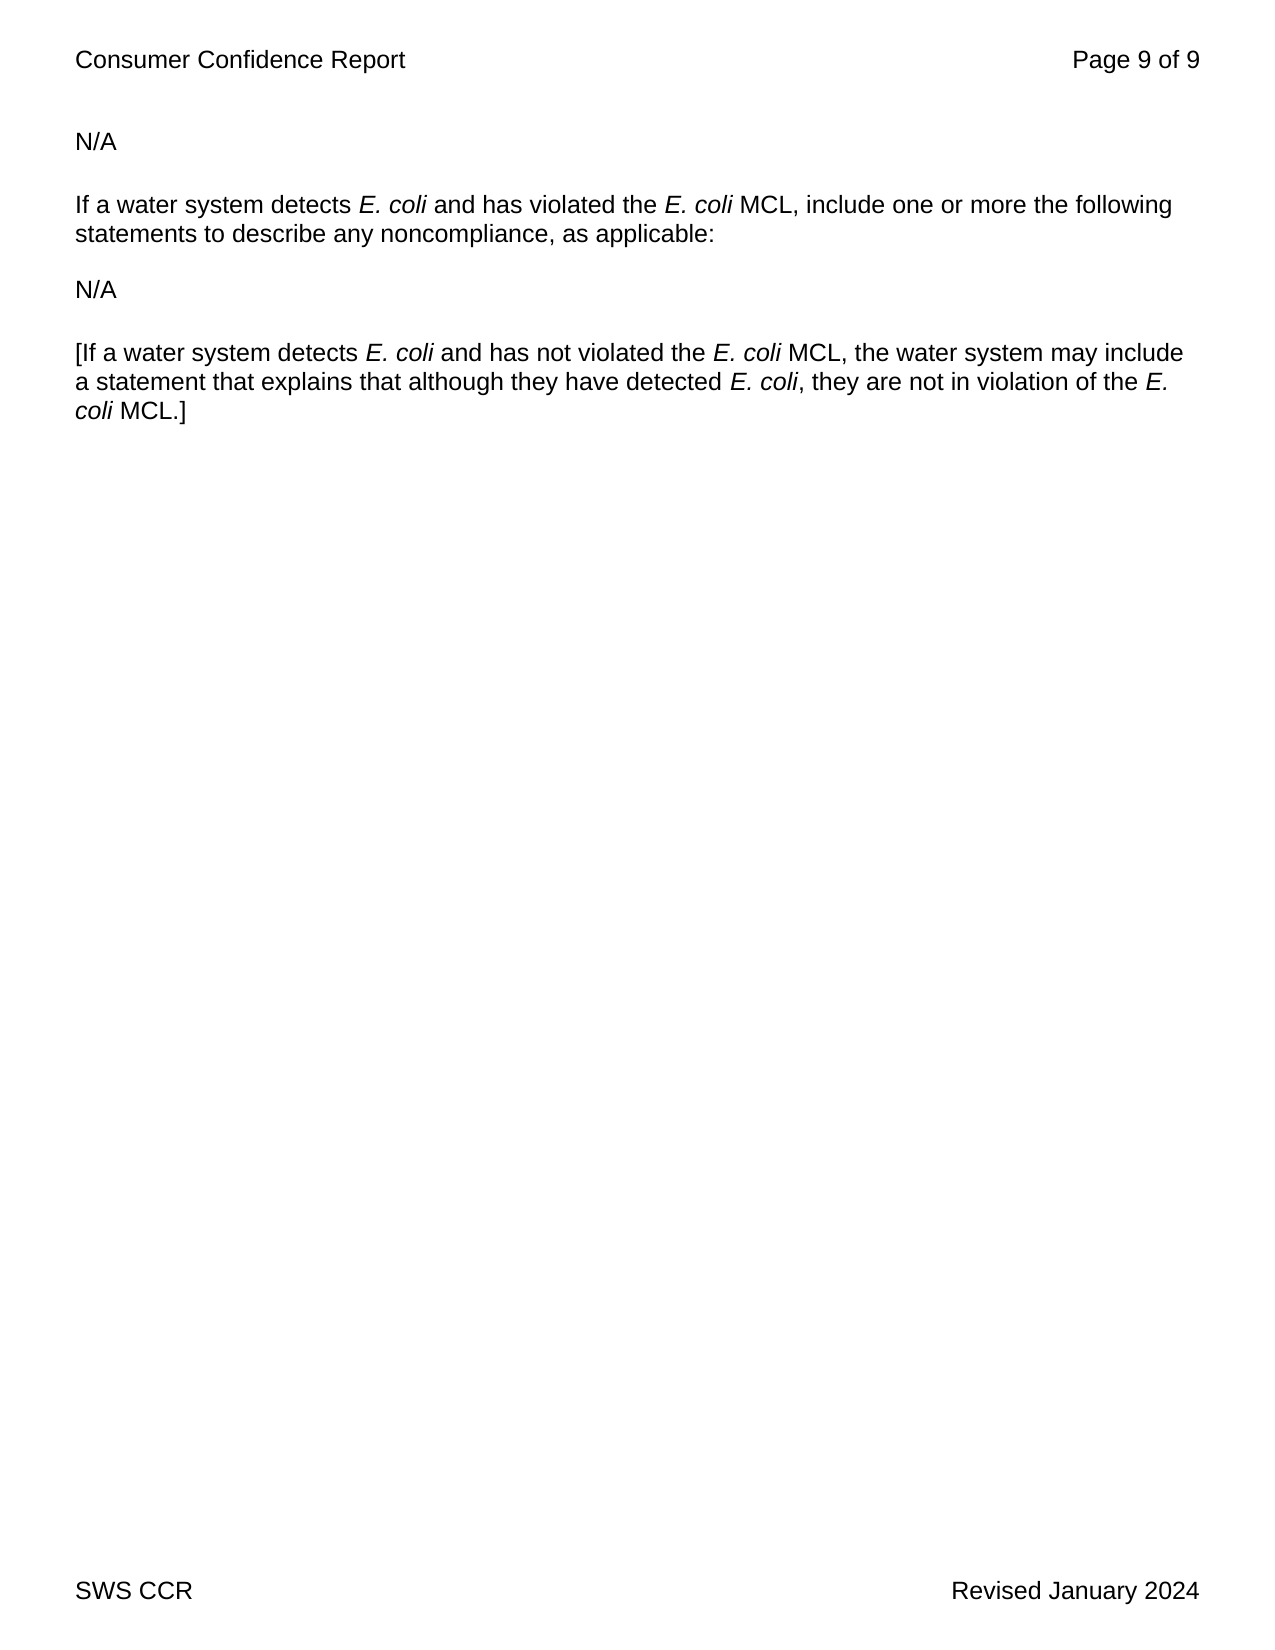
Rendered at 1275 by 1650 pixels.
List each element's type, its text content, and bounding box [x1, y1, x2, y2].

text If a water system detects E. coli and has violated the E. coli MCL, include one or more the following statements to describe any noncompliance, as applicable: [75, 190, 1200, 247]
text N/A [66, 272, 1209, 307]
text N/A [66, 124, 1209, 159]
text [If a water system detects E. coli and has not violated the E. coli MCL, the water system may include a statement that explains that although they have detected E. coli, they are not in violation of the E. coli MCL.] [75, 338, 1200, 424]
